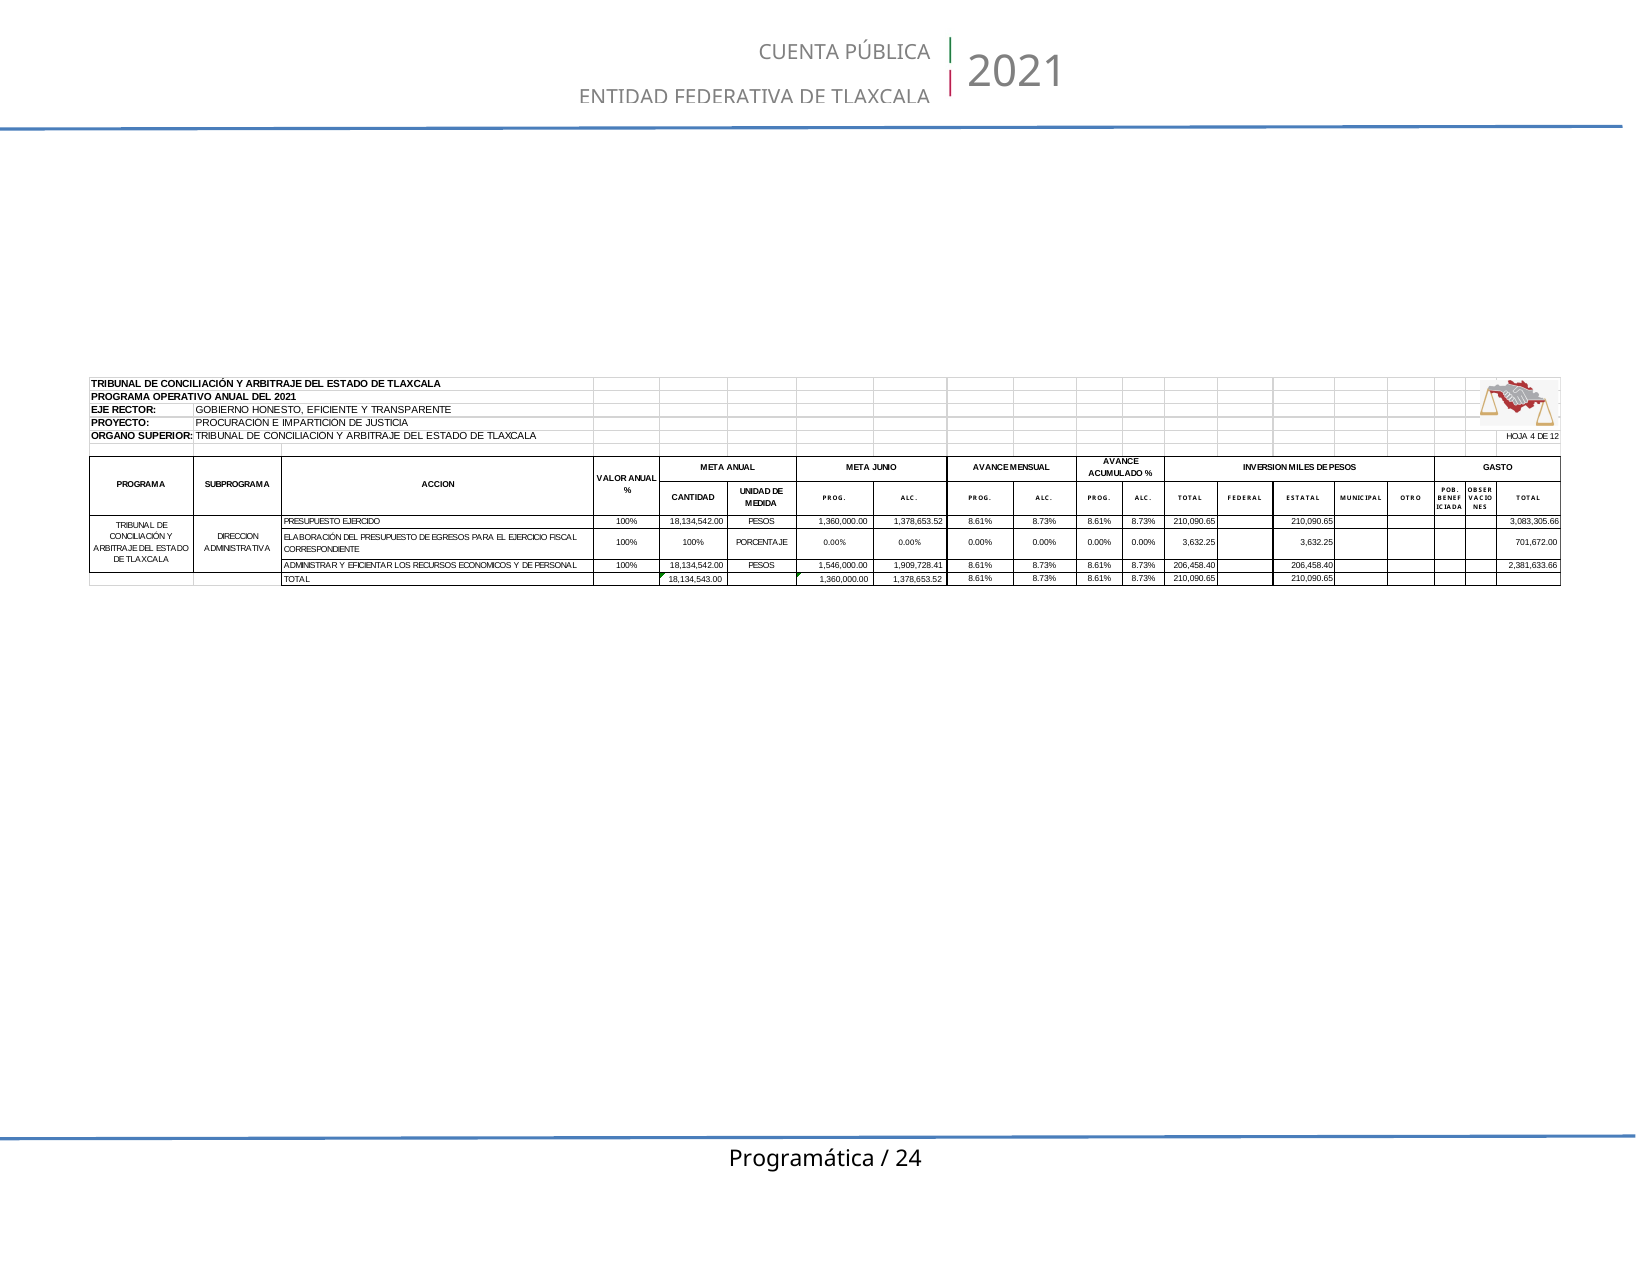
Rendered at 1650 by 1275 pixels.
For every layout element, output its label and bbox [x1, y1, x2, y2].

picture [945, 28, 961, 99]
